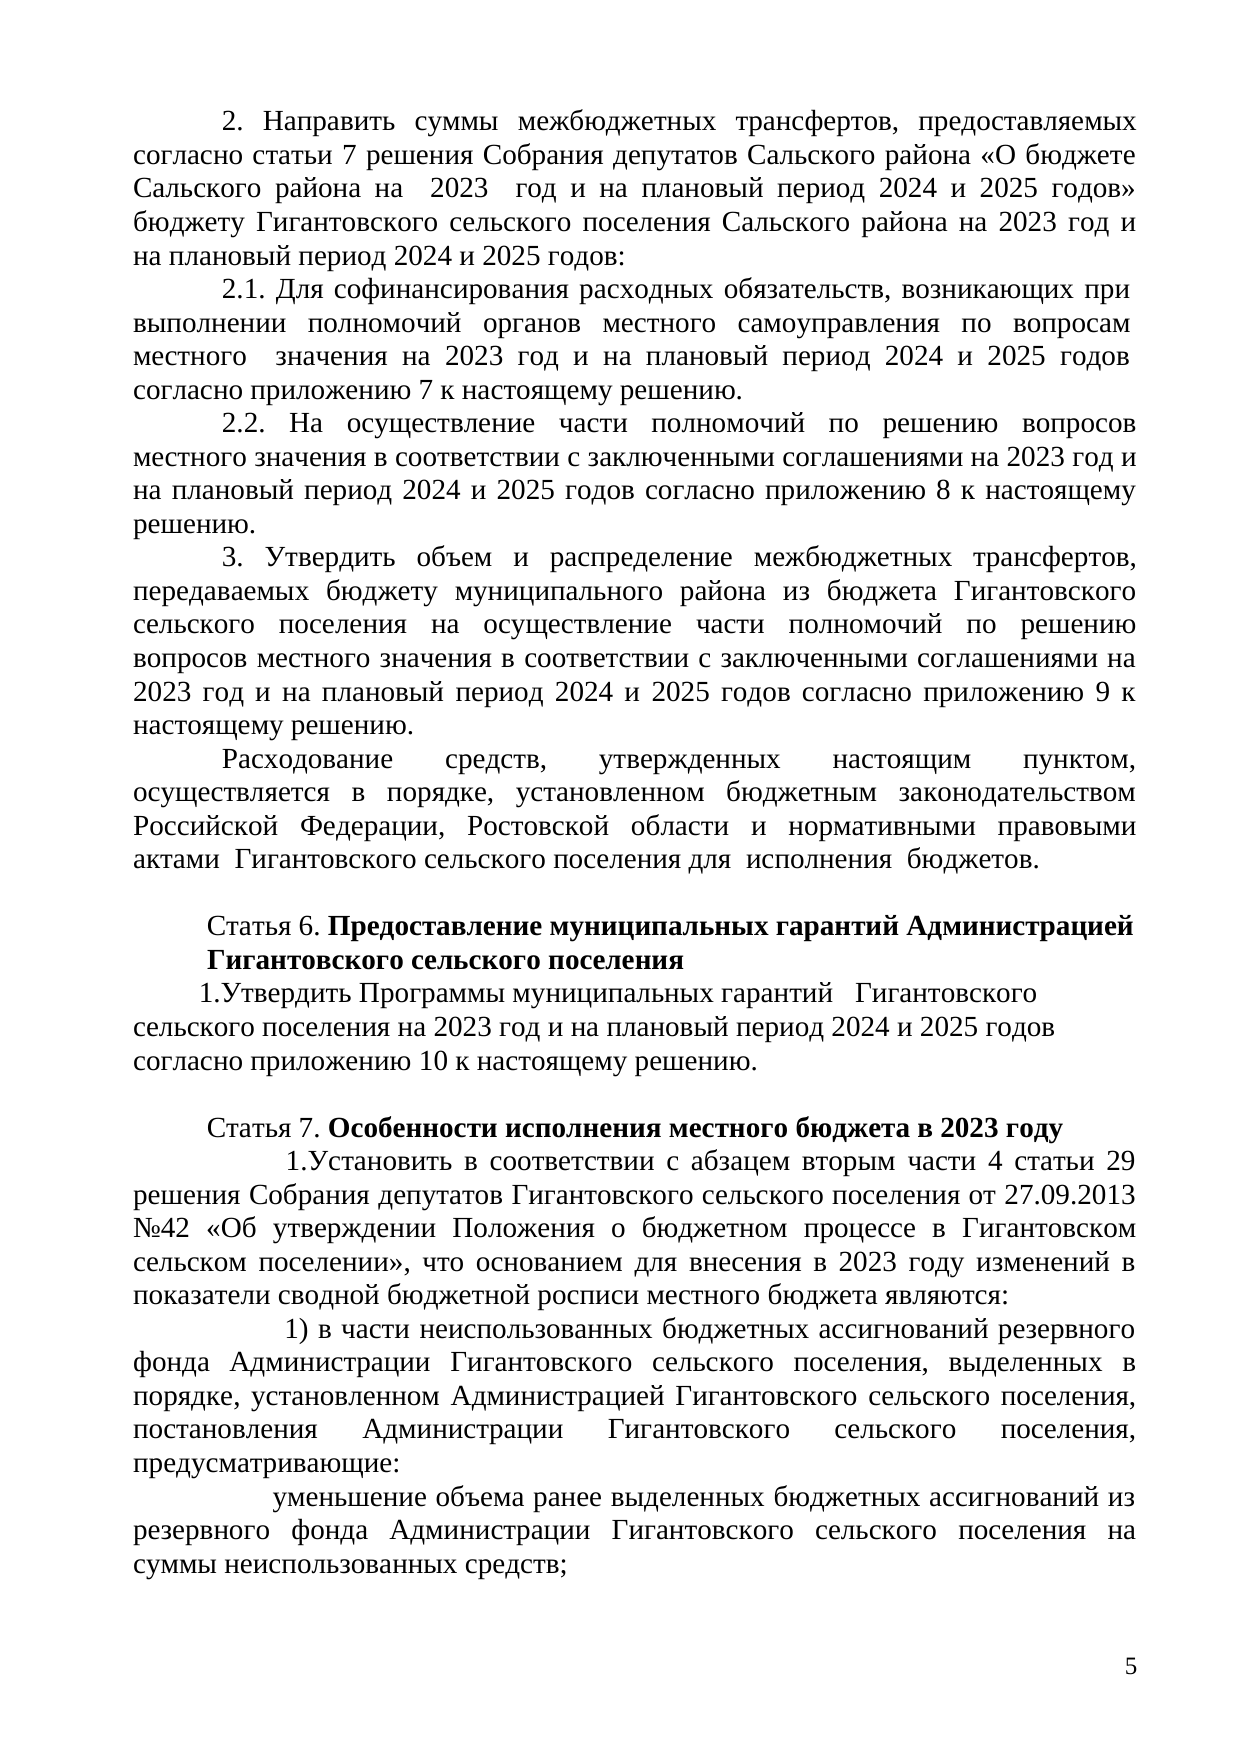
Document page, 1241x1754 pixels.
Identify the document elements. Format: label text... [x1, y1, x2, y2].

text 1.Утвердить Программы муниципальных гарантий Гигантовского сельского поселения на 2023 год и на плановый период 2024 и 2025 годов согласно приложению 10 к настоящему решению. [133, 976, 1137, 1076]
text Статья 7. Особенности исполнения местного бюджета в 2023 году [133, 1110, 1137, 1143]
text 2.2. На осуществление части полномочий по решению вопросов местного значения в соответствии с заключенными соглашениями на 2023 год и на плановый период 2024 и 2025 годов согласно приложению 8 к настоящему решению. [133, 405, 1137, 539]
text 2.1. Для софинансирования расходных обязательств, возникающих при выполнении полномочий органов местного самоуправления по вопросам местного значения на 2023 год и на плановый период 2024 и 2025 годов согласно приложению 7 к настоящему решению. [133, 271, 1131, 405]
text Расходование средств, утвержденных настоящим пунктом, осуществляется в порядке, установленном бюджетным законодательством Российской Федерации, Ростовской области и нормативными правовыми актами Гигантовского сельского поселения для исполнения бюджетов. [133, 741, 1137, 875]
text Статья 6. Предоставление муниципальных гарантий Администрацией Гигантовского сельского поселения [207, 908, 1137, 976]
text 1) в части неиспользованных бюджетных ассигнований резервного фонда Администрации Гигантовского сельского поселения, выделенных в порядке, установленном Администрацией Гигантовского сельского поселения, постановления Администрации Гигантовского сельского поселения, предусматривающие: [133, 1311, 1137, 1479]
text 3. Утвердить объем и распределение межбюджетных трансфертов, передаваемых бюджету муниципального района из бюджета Гигантовского сельского поселения на осуществление части полномочий по решению вопросов местного значения в соответствии с заключенными соглашениями на 2023 год и на плановый период 2024 и 2025 годов согласно приложению 9 к настоящему решению. [133, 539, 1137, 741]
text 2. Направить суммы межбюджетных трансфертов, предоставляемых согласно статьи 7 решения Собрания депутатов Сальского района «О бюджете Сальского района на 2023 год и на плановый период 2024 и 2025 годов» бюджету Гигантовского сельского поселения Сальского района на 2023 год и на плановый период 2024 и 2025 годов: [133, 103, 1137, 271]
text уменьшение объема ранее выделенных бюджетных ассигнований из резервного фонда Администрации Гигантовского сельского поселения на суммы неиспользованных средств; [133, 1479, 1137, 1579]
text 1.Установить в соответствии с абзацем вторым части 4 статьи 29 решения Собрания депутатов Гигантовского сельского поселения от 27.09.2013 №42 «Об утверждении Положения о бюджетном процессе в Гигантовском сельском поселении», что основанием для внесения в 2023 году изменений в показатели сводной бюджетной росписи местного бюджета являются: [133, 1143, 1137, 1311]
